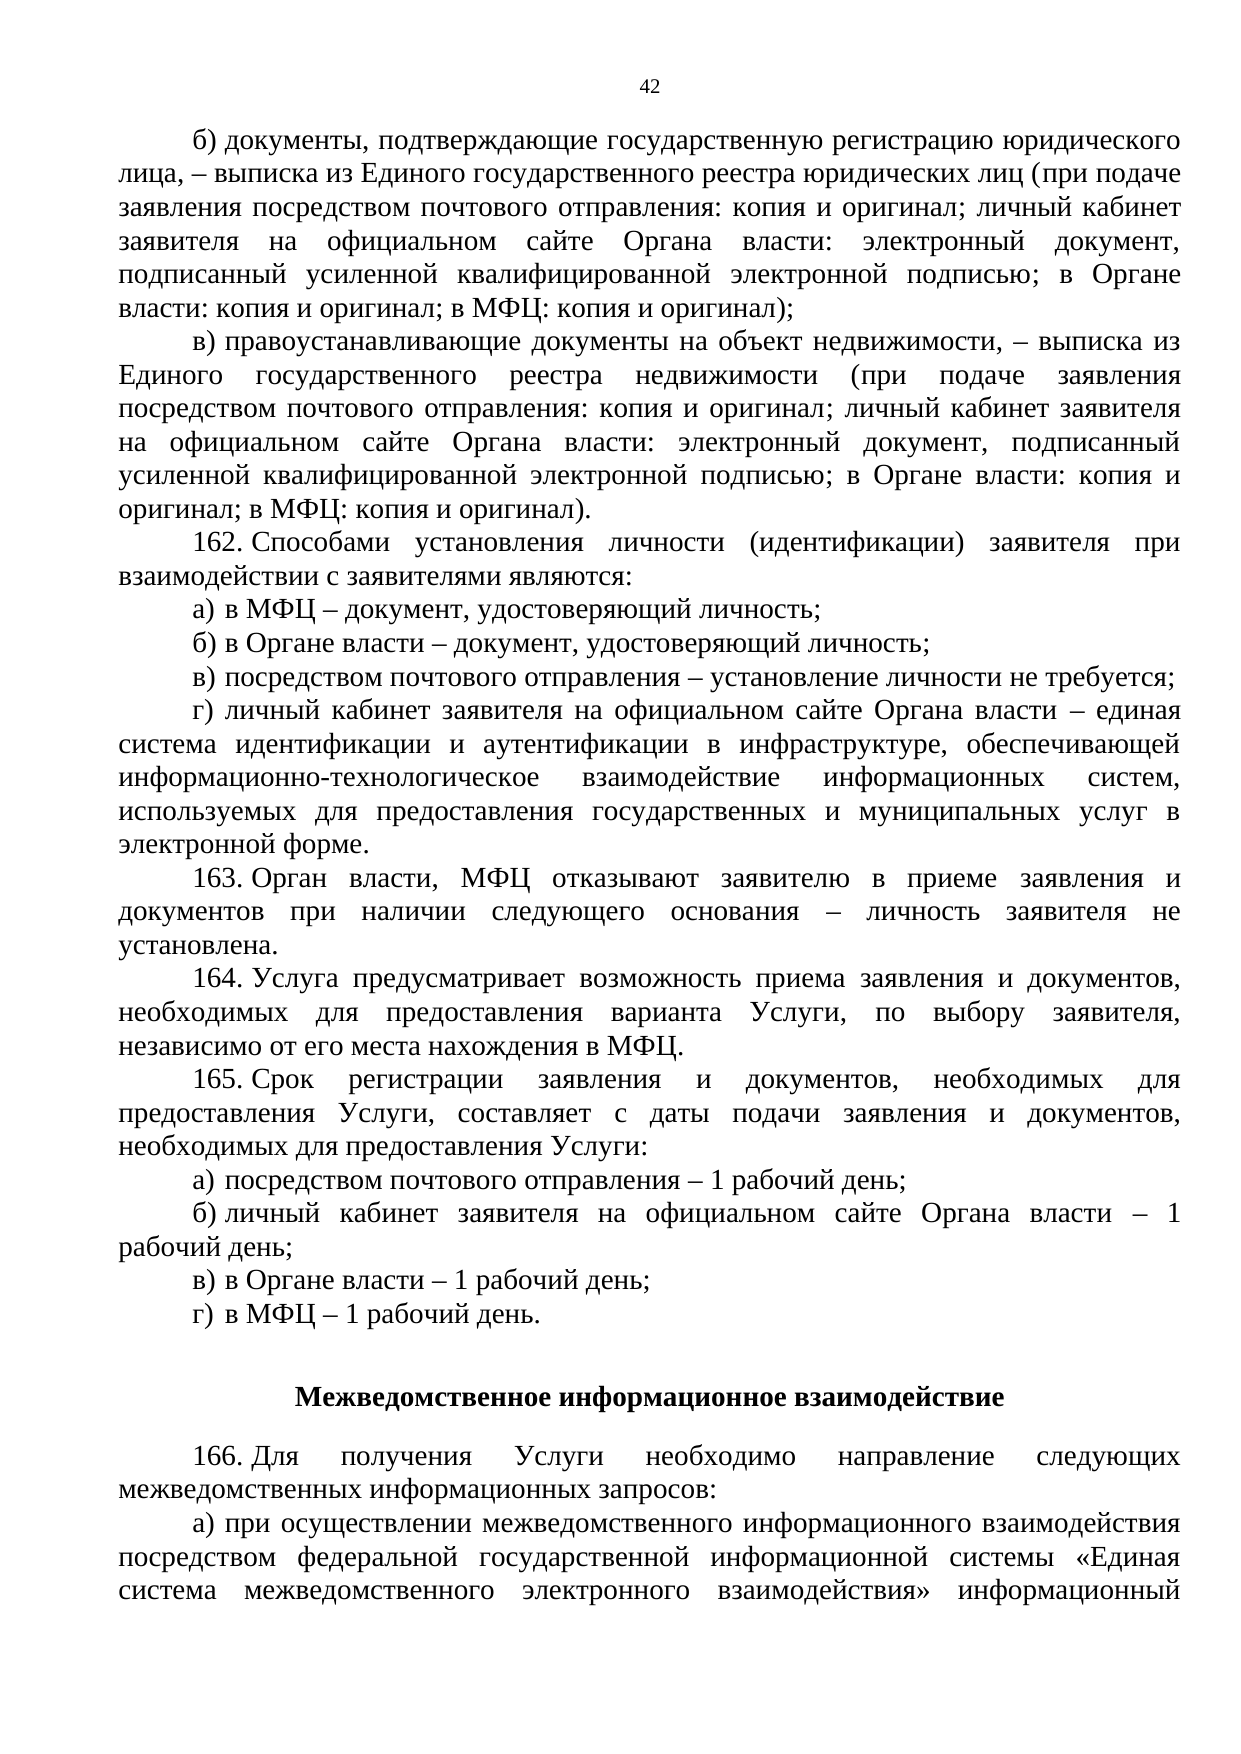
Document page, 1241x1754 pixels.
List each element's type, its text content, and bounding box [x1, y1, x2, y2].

list Способами установления личности (идентификации) заявителя при взаимодействии с заявителями являются: [118, 524, 1181, 592]
list документы, подтверждающие государственную регистрацию юридического лица, – выписка из Единого государственного реестра юридических лиц (при подаче заявления посредством почтового отправления: копия и оригинал; личный кабинет заявителя на официальном сайте Органа власти: электронный документ, подписанный усиленной квалифицированной электронной подписью; в Органе власти: копия и оригинал; в МФЦ: копия и оригинал); [118, 122, 1181, 323]
list Услуга предусматривает возможность приема заявления и документов, необходимых для предоставления варианта Услуги, по выбору заявителя, независимо от его места нахождения в МФЦ. [118, 961, 1181, 1061]
text Межведомственное информационное взаимодействие [118, 1379, 1181, 1413]
list Орган власти, МФЦ отказывают заявителю в приеме заявления и документов при наличии следующего основания – личность заявителя не установлена. [118, 860, 1181, 961]
list в Органе власти – 1 рабочий день; [118, 1262, 1181, 1296]
list в МФЦ – документ, удостоверяющий личность; [118, 592, 1181, 625]
list правоустанавливающие документы на объект недвижимости, – выписка из Единого государственного реестра недвижимости (при подаче заявления посредством почтового отправления: копия и оригинал; личный кабинет заявителя на официальном сайте Органа власти: электронный документ, подписанный усиленной квалифицированной электронной подписью; в Органе власти: копия и оригинал; в МФЦ: копия и оригинал). [118, 323, 1181, 524]
list в Органе власти – документ, удостоверяющий личность; [118, 625, 1181, 659]
list в МФЦ – 1 рабочий день. [118, 1296, 1181, 1329]
list посредством почтового отправления – установление личности не требуется; [118, 659, 1181, 692]
list личный кабинет заявителя на официальном сайте Органа власти – единая система идентификации и аутентификации в инфраструктуре, обеспечивающей информационно-технологическое взаимодействие информационных систем, используемых для предоставления государственных и муниципальных услуг в электронной форме. [118, 692, 1181, 860]
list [118, 1505, 1181, 1606]
list посредством почтового отправления – 1 рабочий день; [118, 1162, 1181, 1195]
list личный кабинет заявителя на официальном сайте Органа власти – 1 рабочий день; [118, 1195, 1181, 1262]
list Срок регистрации заявления и документов, необходимых для предоставления Услуги, составляет с даты подачи заявления и документов, необходимых для предоставления Услуги: [118, 1061, 1181, 1162]
list Для получения Услуги необходимо направление следующих межведомственных информационных запросов: [118, 1438, 1181, 1505]
